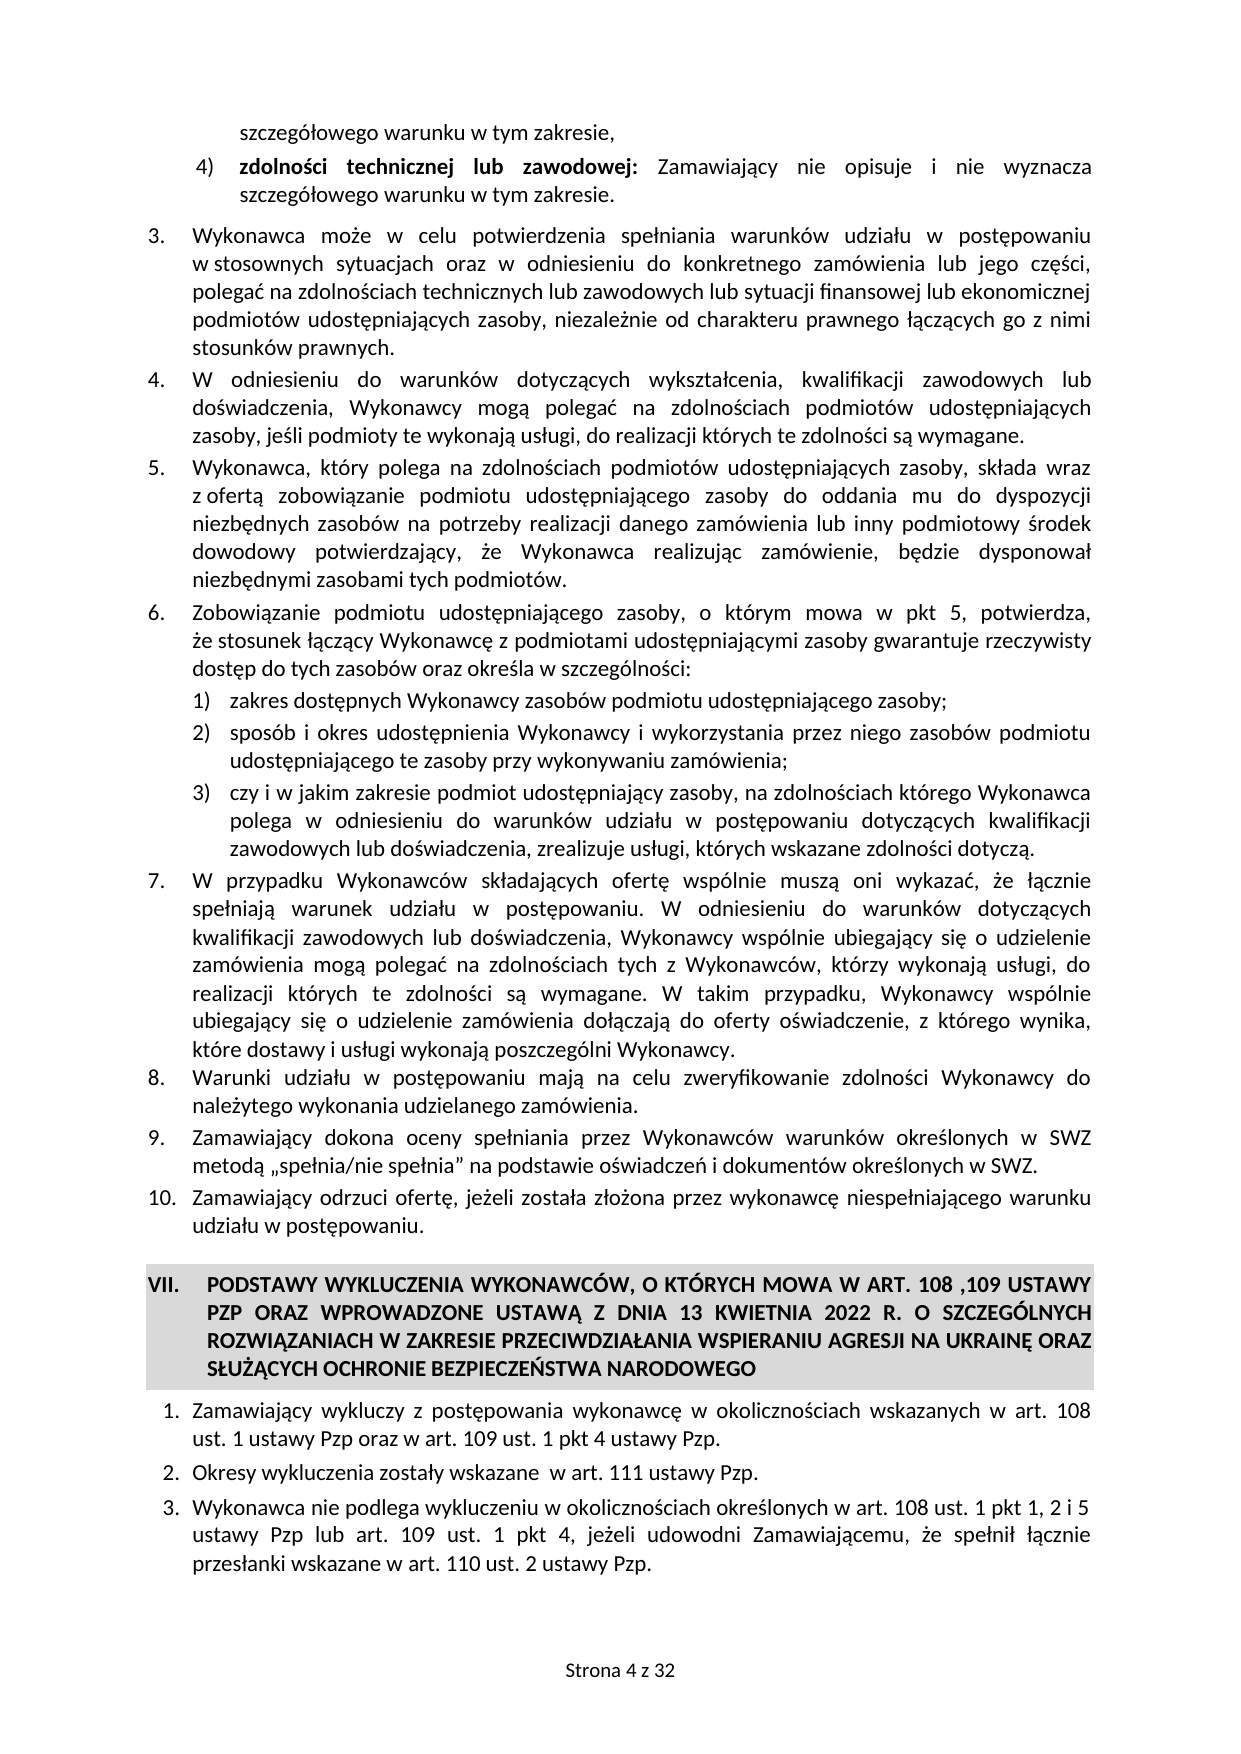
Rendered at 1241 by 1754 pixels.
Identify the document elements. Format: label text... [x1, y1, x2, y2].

list Zamawiający wykluczy z postępowania wykonawcę w okolicznościach wskazanych w art. 108 ust. 1 ustawy Pzp oraz w art. 109 ust. 1 pkt 4 ustawy Pzp. [162, 1396, 1092, 1452]
list zdolności technicznej lub zawodowej: Zamawiający nie opisuje i nie wyznacza szczegółowego warunku w tym zakresie. [196, 152, 1092, 208]
list Zamawiający dokona oceny spełniania przez Wykonawców warunków określonych w SWZ metodą „spełnia/nie spełnia” na podstawie oświadczeń i dokumentów określonych w SWZ. [148, 1123, 1092, 1179]
list Wykonawca może w celu potwierdzenia spełniania warunków udziału w postępowaniu w stosownych sytuacjach oraz w odniesieniu do konkretnego zamówienia lub jego części, polegać na zdolnościach technicznych lub zawodowych lub sytuacji finansowej lub ekonomicznej podmiotów udostępniających zasoby, niezależnie od charakteru prawnego łączących go z nimi stosunków prawnych. [148, 221, 1092, 361]
list W odniesieniu do warunków dotyczących wykształcenia, kwalifikacji zawodowych lub doświadczenia, Wykonawcy mogą polegać na zdolnościach podmiotów udostępniających zasoby, jeśli podmioty te wykonają usługi, do realizacji których te zdolności są wymagane. [148, 365, 1092, 449]
list czy i w jakim zakresie podmiot udostępniający zasoby, na zdolnościach którego Wykonawca polega w odniesieniu do warunków udziału w postępowaniu dotyczących kwalifikacji zawodowych lub doświadczenia, zrealizuje usługi, których wskazane zdolności dotyczą. [192, 778, 1092, 862]
list sposób i okres udostępnienia Wykonawcy i wykorzystania przez niego zasobów podmiotu udostępniającego te zasoby przy wykonywaniu zamówienia; [192, 718, 1092, 774]
list Wykonawca nie podlega wykluczeniu w okolicznościach określonych w art. 108 ust. 1 pkt 1, 2 i 5 ustawy Pzp lub art. 109 ust. 1 pkt 4, jeżeli udowodni Zamawiającemu, że spełnił łącznie przesłanki wskazane w art. 110 ust. 2 ustawy Pzp. [162, 1493, 1092, 1577]
list Warunki udziału w postępowaniu mają na celu zweryfikowanie zdolności Wykonawcy do należytego wykonania udzielanego zamówienia. [148, 1063, 1092, 1119]
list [196, 118, 1092, 146]
list Zobowiązanie podmiotu udostępniającego zasoby, o którym mowa w pkt 5, potwierdza, że stosunek łączący Wykonawcę z podmiotami udostępniającymi zasoby gwarantuje rzeczywisty dostęp do tych zasobów oraz określa w szczególności: [148, 598, 1092, 682]
list zakres dostępnych Wykonawcy zasobów podmiotu udostępniającego zasoby; [192, 686, 1092, 714]
list W przypadku Wykonawców składających ofertę wspólnie muszą oni wykazać, że łącznie spełniają warunek udziału w postępowaniu. W odniesieniu do warunków dotyczących kwalifikacji zawodowych lub doświadczenia, Wykonawcy wspólnie ubiegający się o udzielenie zamówienia mogą polegać na zdolnościach tych z Wykonawców, którzy wykonają usługi, do realizacji których te zdolności są wymagane. W takim przypadku, Wykonawcy wspólnie ubiegający się o udzielenie zamówienia dołączają do oferty oświadczenie, z którego wynika, które dostawy i usługi wykonają poszczególni Wykonawcy. [148, 867, 1092, 1063]
list Zamawiający odrzuci ofertę, jeżeli została złożona przez wykonawcę niespełniającego warunku udziału w postępowaniu. [148, 1183, 1092, 1239]
list Okresy wykluczenia zostały wskazane w art. 111 ustawy Pzp. [162, 1458, 1092, 1486]
list PODSTAWY WYKLUCZENIA WYKONAWCÓW, O KTÓRYCH MOWA W ART. 108 ,109 USTAWY PZP ORAZ WPROWADZONE USTAWĄ Z DNIA 13 KWIETNIA 2022 R. O SZCZEGÓLNYCH ROZWIĄZANIACH W ZAKRESIE PRZECIWDZIAŁANIA WSPIERANIU AGRESJI NA UKRAINĘ ORAZ SŁUŻĄCYCH OCHRONIE BEZPIECZEŃSTWA NARODOWEGO [148, 1266, 1093, 1388]
list Wykonawca, który polega na zdolnościach podmiotów udostępniających zasoby, składa wraz z ofertą zobowiązanie podmiotu udostępniającego zasoby do oddania mu do dyspozycji niezbędnych zasobów na potrzeby realizacji danego zamówienia lub inny podmiotowy środek dowodowy potwierdzający, że Wykonawca realizując zamówienie, będzie dysponował niezbędnymi zasobami tych podmiotów. [148, 453, 1092, 593]
